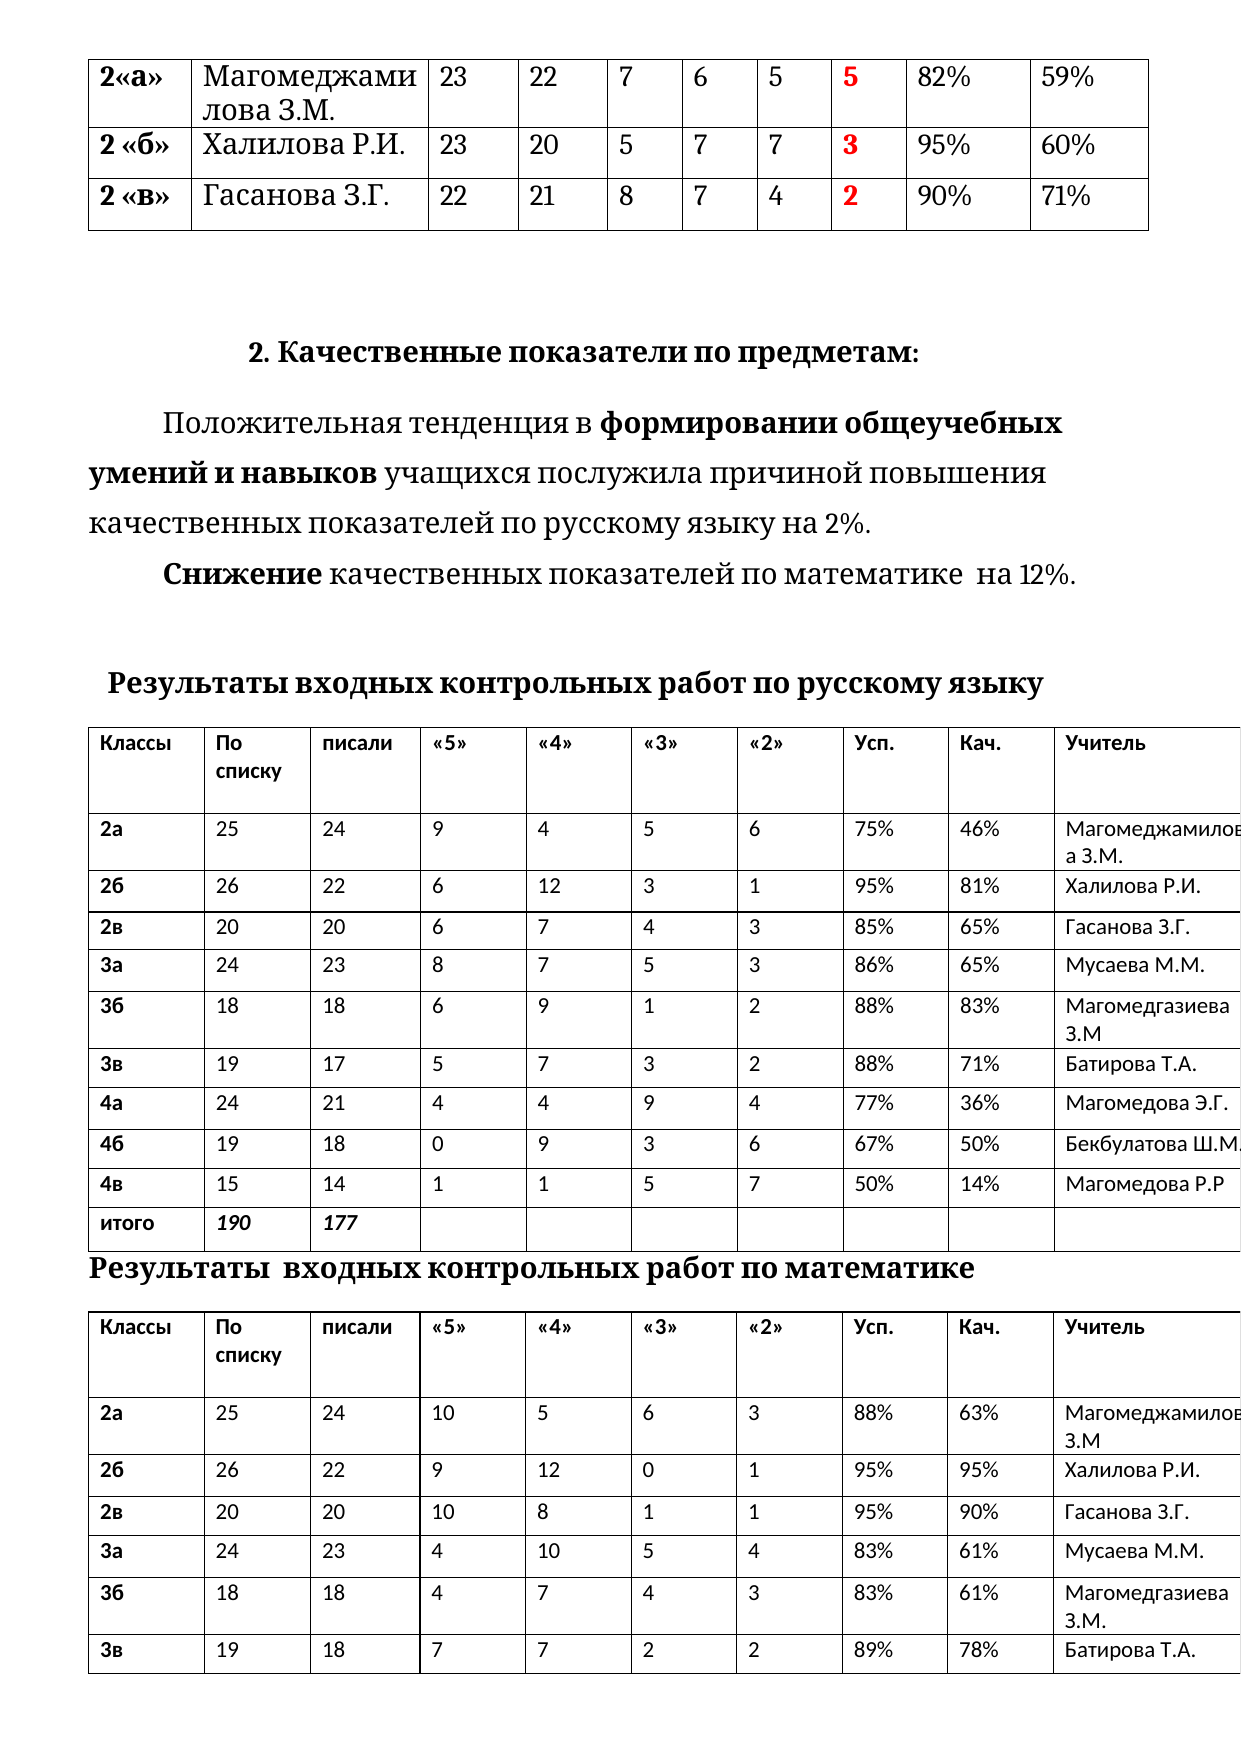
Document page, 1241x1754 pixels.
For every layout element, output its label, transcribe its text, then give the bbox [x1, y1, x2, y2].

table_cell 4 [421, 1536, 525, 1577]
table_cell 4 [738, 1088, 843, 1128]
table_cell 90% [907, 179, 1030, 230]
table_cell 8 [421, 950, 526, 991]
table_cell 7 [421, 1635, 525, 1673]
table_cell 2 [632, 1635, 736, 1673]
table_header Усп. [844, 728, 948, 813]
table_cell 3 [737, 1578, 842, 1634]
table_header Кач. [948, 1313, 1053, 1397]
table_cell 18 [311, 1130, 420, 1168]
table_cell 2 «в» [89, 179, 191, 230]
table_cell Магомеджамилова З.М. [1055, 814, 1240, 870]
table_cell 20 [205, 913, 310, 949]
table_cell 23 [429, 128, 518, 178]
table_cell 88% [844, 1049, 948, 1087]
table_cell 2 [738, 992, 843, 1048]
table_cell 4 [632, 1578, 736, 1634]
table_cell 24 [205, 1536, 310, 1577]
table_cell 7 [683, 128, 757, 178]
text Результаты входных контрольных работ по русскому языку [0, 668, 1152, 701]
table_cell 6 [632, 1398, 736, 1454]
table_cell 19 [205, 1130, 310, 1168]
table_header «4» [527, 728, 631, 813]
table_cell 71% [949, 1049, 1054, 1087]
table_cell 9 [527, 1130, 631, 1168]
table_cell 90% [948, 1497, 1053, 1535]
table_cell 26 [205, 1455, 310, 1496]
table_cell 86% [844, 950, 948, 991]
table_cell 85% [844, 913, 948, 949]
table_cell 4 [758, 179, 831, 230]
text Результаты входных контрольных работ по математике [89, 1252, 1152, 1286]
text 2. Качественные показатели по предметам: [89, 336, 1152, 369]
table_cell 19 [205, 1635, 310, 1673]
table_header По списку [205, 728, 310, 813]
table_cell 1 [632, 992, 737, 1048]
table_cell 4 [527, 814, 631, 870]
table_cell 6 [421, 992, 526, 1048]
table_cell Магомеджамилова З.М [1054, 1398, 1240, 1454]
text Снижение качественных показателей по математике на 12%. [89, 558, 1152, 592]
table_cell 3 [832, 128, 906, 178]
table_cell [1055, 1208, 1240, 1251]
table_header Классы [89, 1313, 204, 1397]
table_cell 20 [519, 128, 607, 178]
table_cell 5 [832, 60, 906, 127]
table_cell 18 [311, 992, 420, 1048]
table_cell 95% [844, 871, 948, 911]
table_cell Халилова Р.И. [192, 128, 428, 178]
table_header Кач. [949, 728, 1054, 813]
table_cell 2б [89, 1455, 204, 1496]
table_cell 4 [527, 1088, 631, 1128]
table_cell 14% [949, 1169, 1054, 1207]
table_cell 21 [311, 1088, 420, 1128]
table_cell Мусаева М.М. [1055, 950, 1240, 991]
table_header «5» [421, 728, 526, 813]
table_cell 4в [89, 1169, 204, 1207]
table_cell Магомедгазиева З.М. [1054, 1578, 1240, 1634]
table_header Классы [89, 728, 204, 813]
table_cell 20 [205, 1497, 310, 1535]
table_cell 75% [844, 814, 948, 870]
table_cell 2а [89, 814, 204, 870]
table_cell 9 [421, 814, 526, 870]
table_cell 3 [738, 950, 843, 991]
table_cell 7 [738, 1169, 843, 1207]
table_cell Гасанова З.Г. [192, 179, 428, 230]
table_cell 3в [89, 1635, 204, 1673]
table_cell 23 [311, 950, 420, 991]
table_cell 17 [311, 1049, 420, 1087]
table_cell 20 [311, 1497, 419, 1535]
table_cell 18 [311, 1635, 419, 1673]
table_cell [632, 1208, 737, 1251]
table_cell 1 [527, 1169, 631, 1207]
table_cell 21 [519, 179, 607, 230]
table_cell 95% [843, 1455, 947, 1496]
table_cell 7 [608, 60, 682, 127]
table_cell Халилова Р.И. [1054, 1455, 1240, 1496]
table_cell 88% [843, 1398, 947, 1454]
table_cell Магомедова Э.Г. [1055, 1088, 1240, 1128]
table_cell 1 [737, 1497, 842, 1535]
table_cell 67% [844, 1130, 948, 1168]
table_cell [527, 1208, 631, 1251]
table_header Учитель [1054, 1313, 1240, 1397]
table_cell 3б [89, 992, 204, 1048]
table_cell 50% [844, 1169, 948, 1207]
table_cell 3 [632, 871, 737, 911]
table_cell 24 [205, 950, 310, 991]
table_cell 23 [311, 1536, 419, 1577]
table_cell 3в [89, 1049, 204, 1087]
table_cell 2«а» [89, 60, 191, 127]
table_cell 4а [89, 1088, 204, 1128]
table_cell 0 [421, 1130, 526, 1168]
table_cell 4б [89, 1130, 204, 1168]
table_cell 7 [527, 913, 631, 949]
table_cell Магомедова Р.Р [1055, 1169, 1240, 1207]
table_cell 4 [421, 1088, 526, 1128]
table_cell 7 [526, 1578, 631, 1634]
table_cell 8 [608, 179, 682, 230]
table_cell [421, 1208, 526, 1251]
table_cell 7 [527, 1049, 631, 1087]
table_header Учитель [1055, 728, 1240, 813]
table_cell 83% [949, 992, 1054, 1048]
table_cell 22 [311, 871, 420, 911]
table_cell 65% [949, 913, 1054, 949]
table_cell 5 [632, 950, 737, 991]
table_cell 82% [907, 60, 1030, 127]
table_cell 59% [1031, 60, 1148, 127]
table_cell 12 [526, 1455, 631, 1496]
table_cell Магомеджамилова З.М. [192, 60, 428, 127]
table_cell 3 [738, 913, 843, 949]
table_cell [949, 1208, 1054, 1251]
table_cell 0 [632, 1455, 736, 1496]
table_cell 14 [311, 1169, 420, 1207]
table_cell 78% [948, 1635, 1053, 1673]
table_cell Батирова Т.А. [1055, 1049, 1240, 1087]
table_cell 95% [907, 128, 1030, 178]
table_cell 1 [738, 871, 843, 911]
table_cell 88% [844, 992, 948, 1048]
table_cell 83% [843, 1578, 947, 1634]
table_cell 18 [205, 1578, 310, 1634]
table_cell 7 [758, 128, 831, 178]
table_cell 36% [949, 1088, 1054, 1128]
table_cell 71% [1031, 179, 1148, 230]
table_cell Батирова Т.А. [1054, 1635, 1240, 1673]
table_cell Бекбулатова Ш.М. [1055, 1130, 1240, 1168]
table_cell 24 [311, 1398, 419, 1454]
table_cell 6 [738, 814, 843, 870]
table_cell 5 [526, 1398, 631, 1454]
table_cell 61% [948, 1578, 1053, 1634]
table_cell 3 [632, 1049, 737, 1087]
table_cell 5 [421, 1049, 526, 1087]
table_header Усп. [843, 1313, 947, 1397]
table_cell 5 [632, 814, 737, 870]
table_cell 23 [429, 60, 518, 127]
table_cell 3а [89, 950, 204, 991]
table_cell 65% [949, 950, 1054, 991]
table_cell 3а [89, 1536, 204, 1577]
table_cell 25 [205, 814, 310, 870]
table_cell [844, 1208, 948, 1251]
table_cell 12 [527, 871, 631, 911]
table_cell Гасанова З.Г. [1055, 913, 1240, 949]
table_cell 81% [949, 871, 1054, 911]
table_cell 46% [949, 814, 1054, 870]
table_cell 9 [527, 992, 631, 1048]
table_cell Магомедгазиева З.М [1055, 992, 1240, 1048]
table_cell 10 [421, 1497, 525, 1535]
table_cell 6 [421, 871, 526, 911]
table_cell 24 [311, 814, 420, 870]
table_cell 4 [632, 913, 737, 949]
table_cell 95% [843, 1497, 947, 1535]
table_cell 2 [738, 1049, 843, 1087]
table_cell 63% [948, 1398, 1053, 1454]
table_header «3» [632, 1313, 736, 1397]
table_cell 6 [738, 1130, 843, 1168]
table_cell 77% [844, 1088, 948, 1128]
table_cell 19 [205, 1049, 310, 1087]
table_cell 5 [758, 60, 831, 127]
table_cell 18 [205, 992, 310, 1048]
table_cell 7 [526, 1635, 631, 1673]
table_cell 95% [948, 1455, 1053, 1496]
table_cell 177 [311, 1208, 420, 1251]
table_header «4» [526, 1313, 631, 1397]
table_header По списку [205, 1313, 310, 1397]
table_header писали [311, 1313, 419, 1397]
table_cell 2б [89, 871, 204, 911]
table_cell 1 [632, 1497, 736, 1535]
table_cell 15 [205, 1169, 310, 1207]
table_cell 8 [526, 1497, 631, 1535]
text Положительная тенденция в формировании общеучебных умений и навыков учащихся послужила причиной повышения качественных показателей по русскому языку на 2%. [89, 407, 1152, 541]
table_cell Гасанова З.Г. [1054, 1497, 1240, 1535]
table_header «2» [737, 1313, 842, 1397]
table_cell 18 [311, 1578, 419, 1634]
table_cell 2в [89, 1497, 204, 1535]
table_cell 3б [89, 1578, 204, 1634]
table_cell 61% [948, 1536, 1053, 1577]
table_cell 20 [311, 913, 420, 949]
table_cell Мусаева М.М. [1054, 1536, 1240, 1577]
table_cell 4 [421, 1578, 525, 1634]
table_cell 7 [527, 950, 631, 991]
table_cell 22 [429, 179, 518, 230]
table_cell 9 [632, 1088, 737, 1128]
table_header «2» [738, 728, 843, 813]
table_cell 6 [421, 913, 526, 949]
table_cell 1 [421, 1169, 526, 1207]
table_cell 25 [205, 1398, 310, 1454]
table_cell 4 [737, 1536, 842, 1577]
table_cell 5 [632, 1536, 736, 1577]
table_cell [738, 1208, 843, 1251]
table_cell 2 «б» [89, 128, 191, 178]
table_cell 5 [608, 128, 682, 178]
table_header писали [311, 728, 420, 813]
table_cell 6 [683, 60, 757, 127]
table_cell 2 [832, 179, 906, 230]
table_cell 22 [311, 1455, 419, 1496]
table_cell 10 [421, 1398, 525, 1454]
table_cell 24 [205, 1088, 310, 1128]
table_cell 3 [632, 1130, 737, 1168]
table_cell 60% [1031, 128, 1148, 178]
table_header «5» [421, 1313, 525, 1397]
table_cell 2в [89, 913, 204, 949]
table_cell 83% [843, 1536, 947, 1577]
table_cell 2 [737, 1635, 842, 1673]
table_cell 7 [683, 179, 757, 230]
table_cell 50% [949, 1130, 1054, 1168]
table_cell 9 [421, 1455, 525, 1496]
table_cell 3 [737, 1398, 842, 1454]
table_cell 5 [632, 1169, 737, 1207]
table_cell 10 [526, 1536, 631, 1577]
table_cell 2а [89, 1398, 204, 1454]
table_cell 89% [843, 1635, 947, 1673]
table_cell итого [89, 1208, 204, 1251]
table_cell 190 [205, 1208, 310, 1251]
table_cell Халилова Р.И. [1055, 871, 1240, 911]
table_cell 22 [519, 60, 607, 127]
table_cell 26 [205, 871, 310, 911]
table_cell 1 [737, 1455, 842, 1496]
table_header «3» [632, 728, 737, 813]
